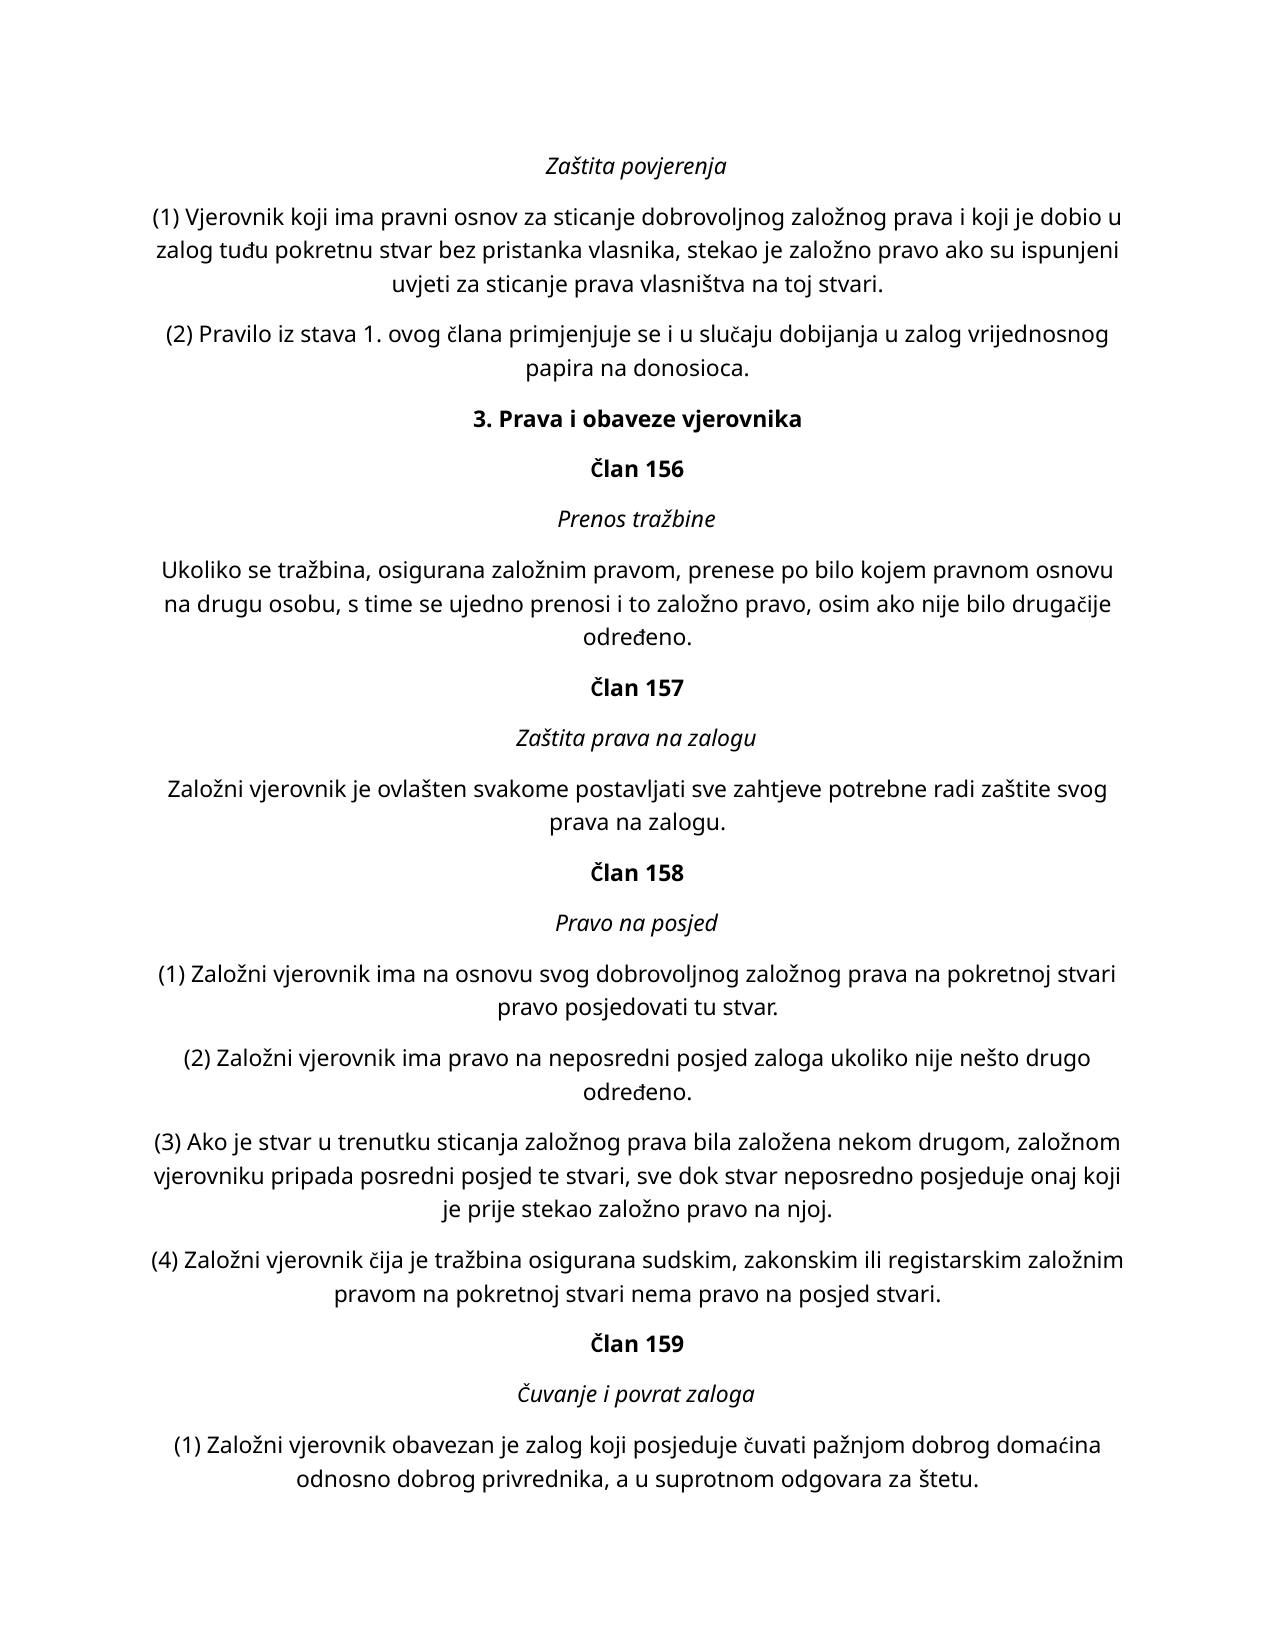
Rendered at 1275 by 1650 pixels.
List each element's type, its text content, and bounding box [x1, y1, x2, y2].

text Član 159 [150, 1328, 1125, 1359]
text Član 156 [150, 453, 1125, 484]
text (4) Založni vjerovnik čija je tražbina osigurana sudskim, zakonskim ili registarskim založnim pravom na pokretnoj stvari nema pravo na posjed stvari. [150, 1244, 1125, 1309]
text Član 158 [150, 857, 1125, 888]
text (1) Vjerovnik koji ima pravni osnov za sticanje dobrovoljnog založnog prava i koji je dobio u zalog tuđu pokretnu stvar bez pristanka vlasnika, stekao je založno pravo ako su ispunjeni uvjeti za sticanje prava vlasništva na toj stvari. [150, 200, 1125, 299]
text (2) Pravilo iz stava 1. ovog člana primjenjuje se i u slučaju dobijanja u zalog vrijednosnog papira na donosioca. [150, 318, 1125, 383]
text Čuvanje i povrat zaloga [150, 1378, 1125, 1409]
text 3. Prava i obaveze vjerovnika [150, 402, 1125, 434]
text Založni vjerovnik je ovlašten svakome postavljati sve zahtjeve potrebne radi zaštite svog prava na zalogu. [150, 772, 1125, 837]
text (1) Založni vjerovnik obavezan je zalog koji posjeduje čuvati pažnjom dobrog domaćina odnosno dobrog privrednika, a u suprotnom odgovara za štetu. [150, 1429, 1125, 1494]
text Pravo na posjed [150, 907, 1125, 938]
text (1) Založni vjerovnik ima na osnovu svog dobrovoljnog založnog prava na pokretnoj stvari pravo posjedovati tu stvar. [150, 957, 1125, 1022]
text (3) Ako je stvar u trenutku sticanja založnog prava bila založena nekom drugom, založnom vjerovniku pripada posredni posjed te stvari, sve dok stvar neposredno posjeduje onaj koji je prije stekao založno pravo na njoj. [150, 1126, 1125, 1224]
text Član 157 [150, 672, 1125, 703]
text Zaštita povjerenja [150, 150, 1125, 181]
text Zaštita prava na zalogu [150, 722, 1125, 753]
text (2) Založni vjerovnik ima pravo na neposredni posjed zaloga ukoliko nije nešto drugo određeno. [150, 1042, 1125, 1107]
text Prenos tražbine [150, 503, 1125, 534]
text Ukoliko se tražbina, osigurana založnim pravom, prenese po bilo kojem pravnom osnovu na drugu osobu, s time se ujedno prenosi i to založno pravo, osim ako nije bilo drugačije određeno. [150, 554, 1125, 652]
